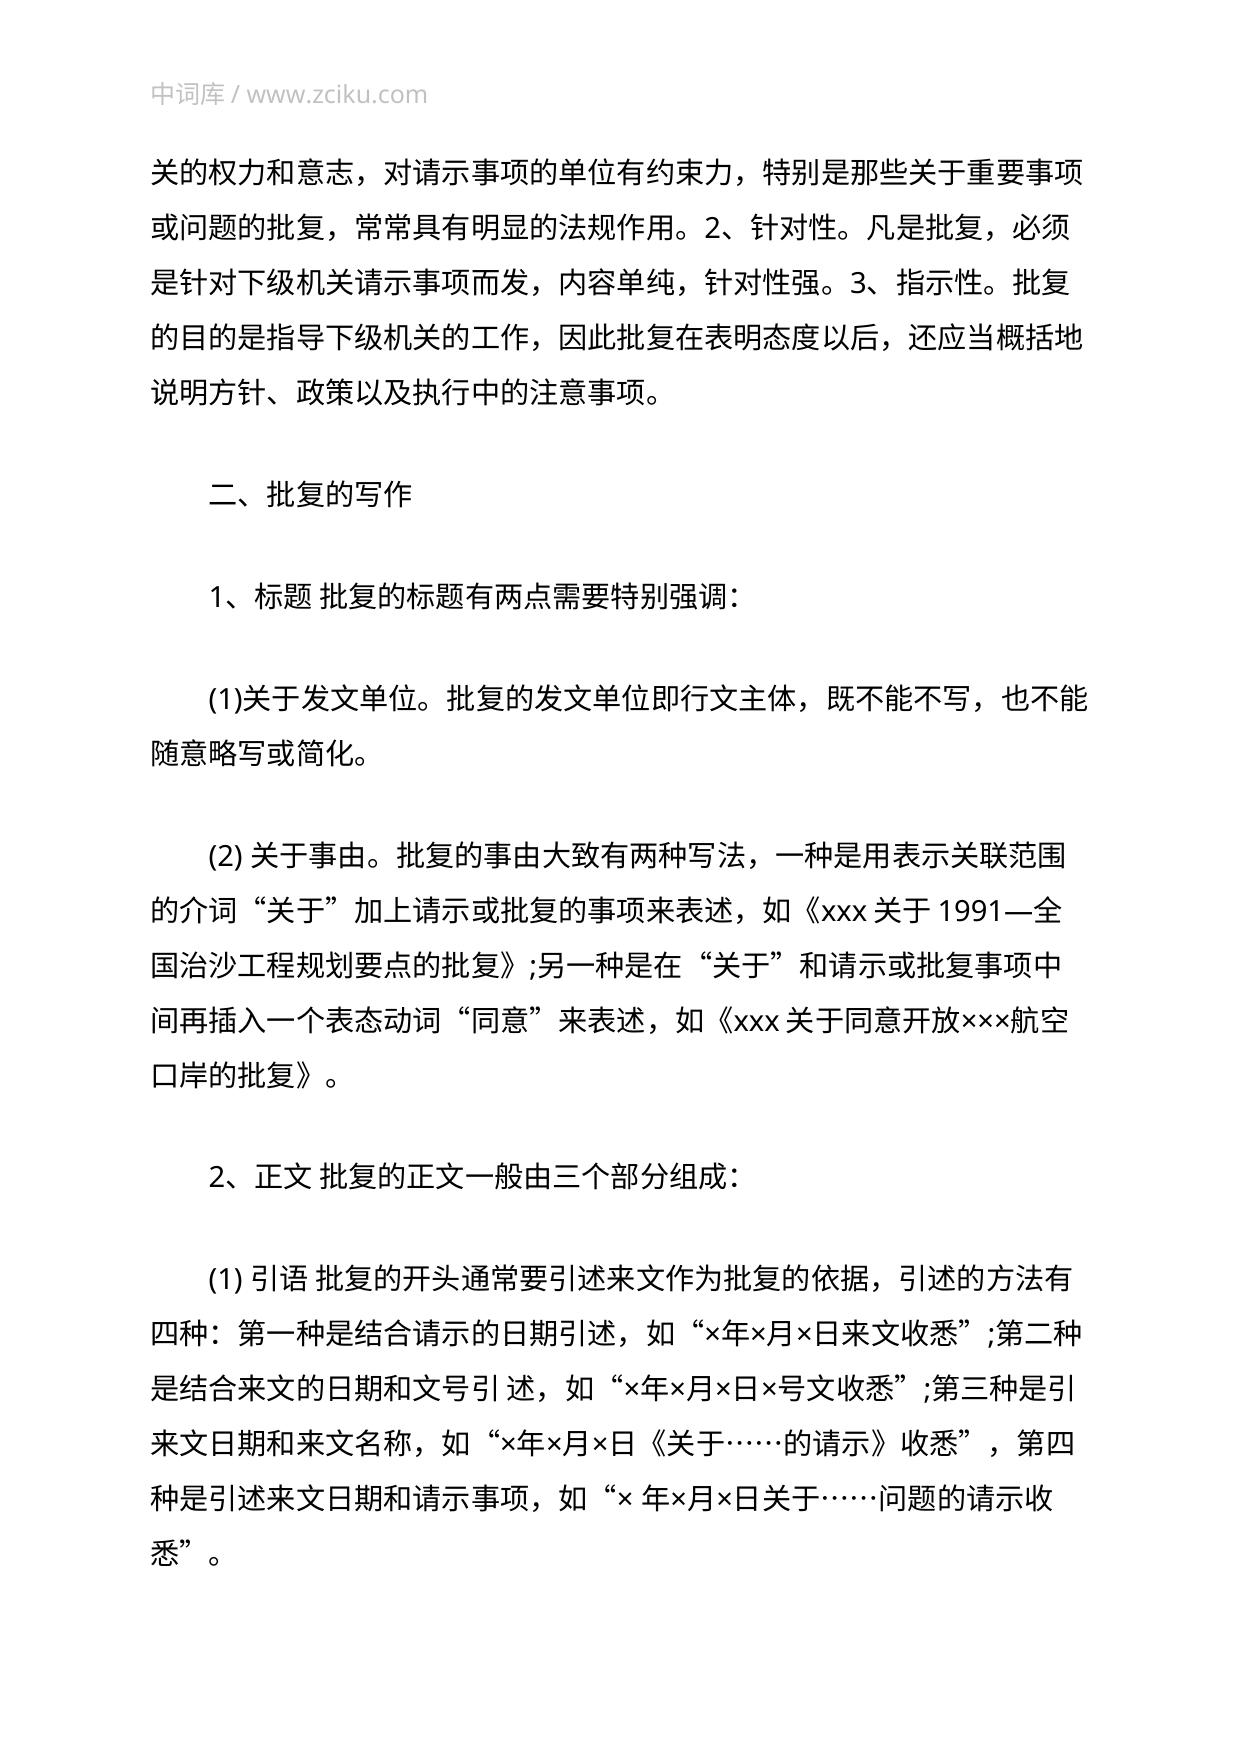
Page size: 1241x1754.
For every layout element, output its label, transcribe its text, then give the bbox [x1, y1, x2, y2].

text (1)关于发文单位。批复的发文单位即行文主体，既不能不写，也不能随意略写或简化。 [150, 675, 1090, 773]
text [150, 150, 1090, 412]
text 二、批复的写作 [150, 472, 1090, 514]
text 2、正文 批复的正文一般由三个部分组成： [150, 1154, 1090, 1196]
text 1、标题 批复的标题有两点需要特别强调： [150, 573, 1090, 616]
text (2) 关于事由。批复的事由大致有两种写法，一种是用表示关联范围的介词“关于”加上请示或批复的事项来表述，如《xxx关于1991—全国治沙工程规划要点的批复》;另一种是在“关于”和请示或批复事项中间再插入一个表态动词“同意”来表述，如《xxx关于同意开放×××航空口岸的批复》。 [150, 832, 1090, 1094]
text (1) 引语 批复的开头通常要引述来文作为批复的依据，引述的方法有四种：第一种是结合请示的日期引述，如“×年×月×日来文收悉”;第二种是结合来文的日期和文号引 述，如“×年×月×日×号文收悉”;第三种是引来文日期和来文名称，如“×年×月×日《关于……的请示》收悉”，第四种是引述来文日期和请示事项，如“× 年×月×日关于……问题的请示收悉”。 [150, 1256, 1090, 1573]
